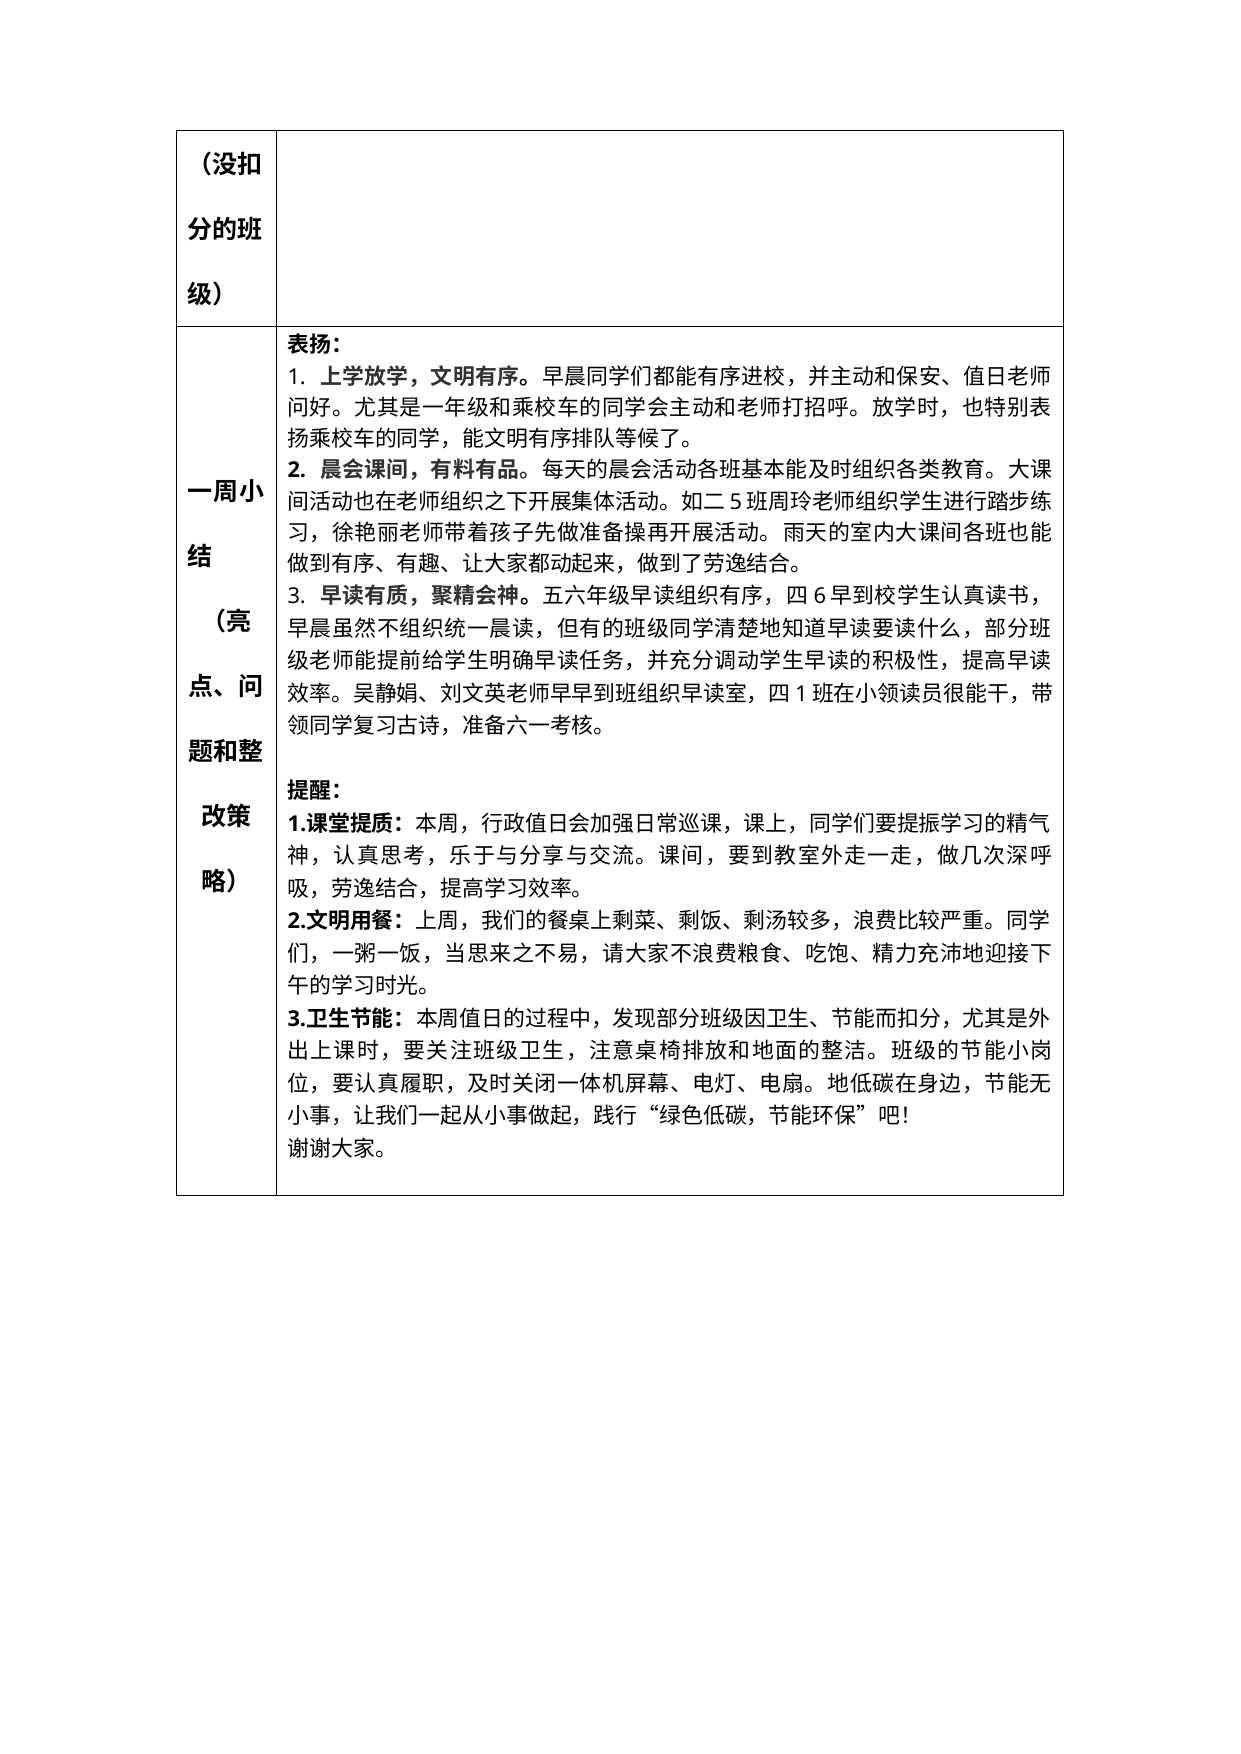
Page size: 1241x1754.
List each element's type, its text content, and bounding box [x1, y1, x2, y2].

table_cell 表扬： 上学放学，文明有序。早晨同学们都能有序进校，并主动和保安、值日老师问好。尤其是一年级和乘校车的同学会主动和老师打招呼。放学时，也特别表扬乘校车的同学，能文明有序排队等候了。 晨会课间，有料有品。每天的晨会活动各班基本能及时组织各类教育。大课间活动也在老师组织之下开展集体活动。如二5班周玲老师组织学生进行踏步练习，徐艳丽老师带着孩子先做准备操再开展活动。雨天的室内大课间各班也能做到有序、有趣、让大家都动起来，做到了劳逸结合。 早读有质，聚精会神。五六年级早读组织有序，四6早到校学生认真读书，早晨虽然不组织统一晨读，但有的班级同学清楚地知道早读要读什么，部分班级老师能提前给学生明确早读任务，并充分调动学生早读的积极性，提高早读效率。吴静娟、刘文英老师早早到班组织早读室，四1班在小领读员很能干，带领同学复习古诗，准备六一考核。 提醒： 1.课堂提质：本周，行政值日会加强日常巡课，课上，同学们要提振学习的精气神，认真思考，乐于与分享与交流。课间，要到教室外走一走，做几次深呼吸，劳逸结合，提高学习效率。 2.文明用餐：上周，我们的餐桌上剩菜、剩饭、剩汤较多，浪费比较严重。同学们，一粥一饭，当思来之不易，请大家不浪费粮食、吃饱、精力充沛地迎接下午的学习时光。 3.卫生节能：本周值日的过程中，发现部分班级因卫生、节能而扣分，尤其是外出上课时，要关注班级卫生，注意桌椅排放和地面的整洁。班级的节能小岗位，要认真履职，及时关闭一体机屏幕、电灯、电扇。地低碳在身边，节能无小事，让我们一起从小事做起，践行“绿色低碳，节能环保”吧！ 谢谢大家。 [277, 327, 1063, 1195]
table_cell 一周小结 （亮点、问题和整改策略） [177, 327, 276, 1195]
table_cell 常规评比优胜班级（没扣分的班级） [177, 131, 276, 326]
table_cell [277, 131, 1063, 326]
